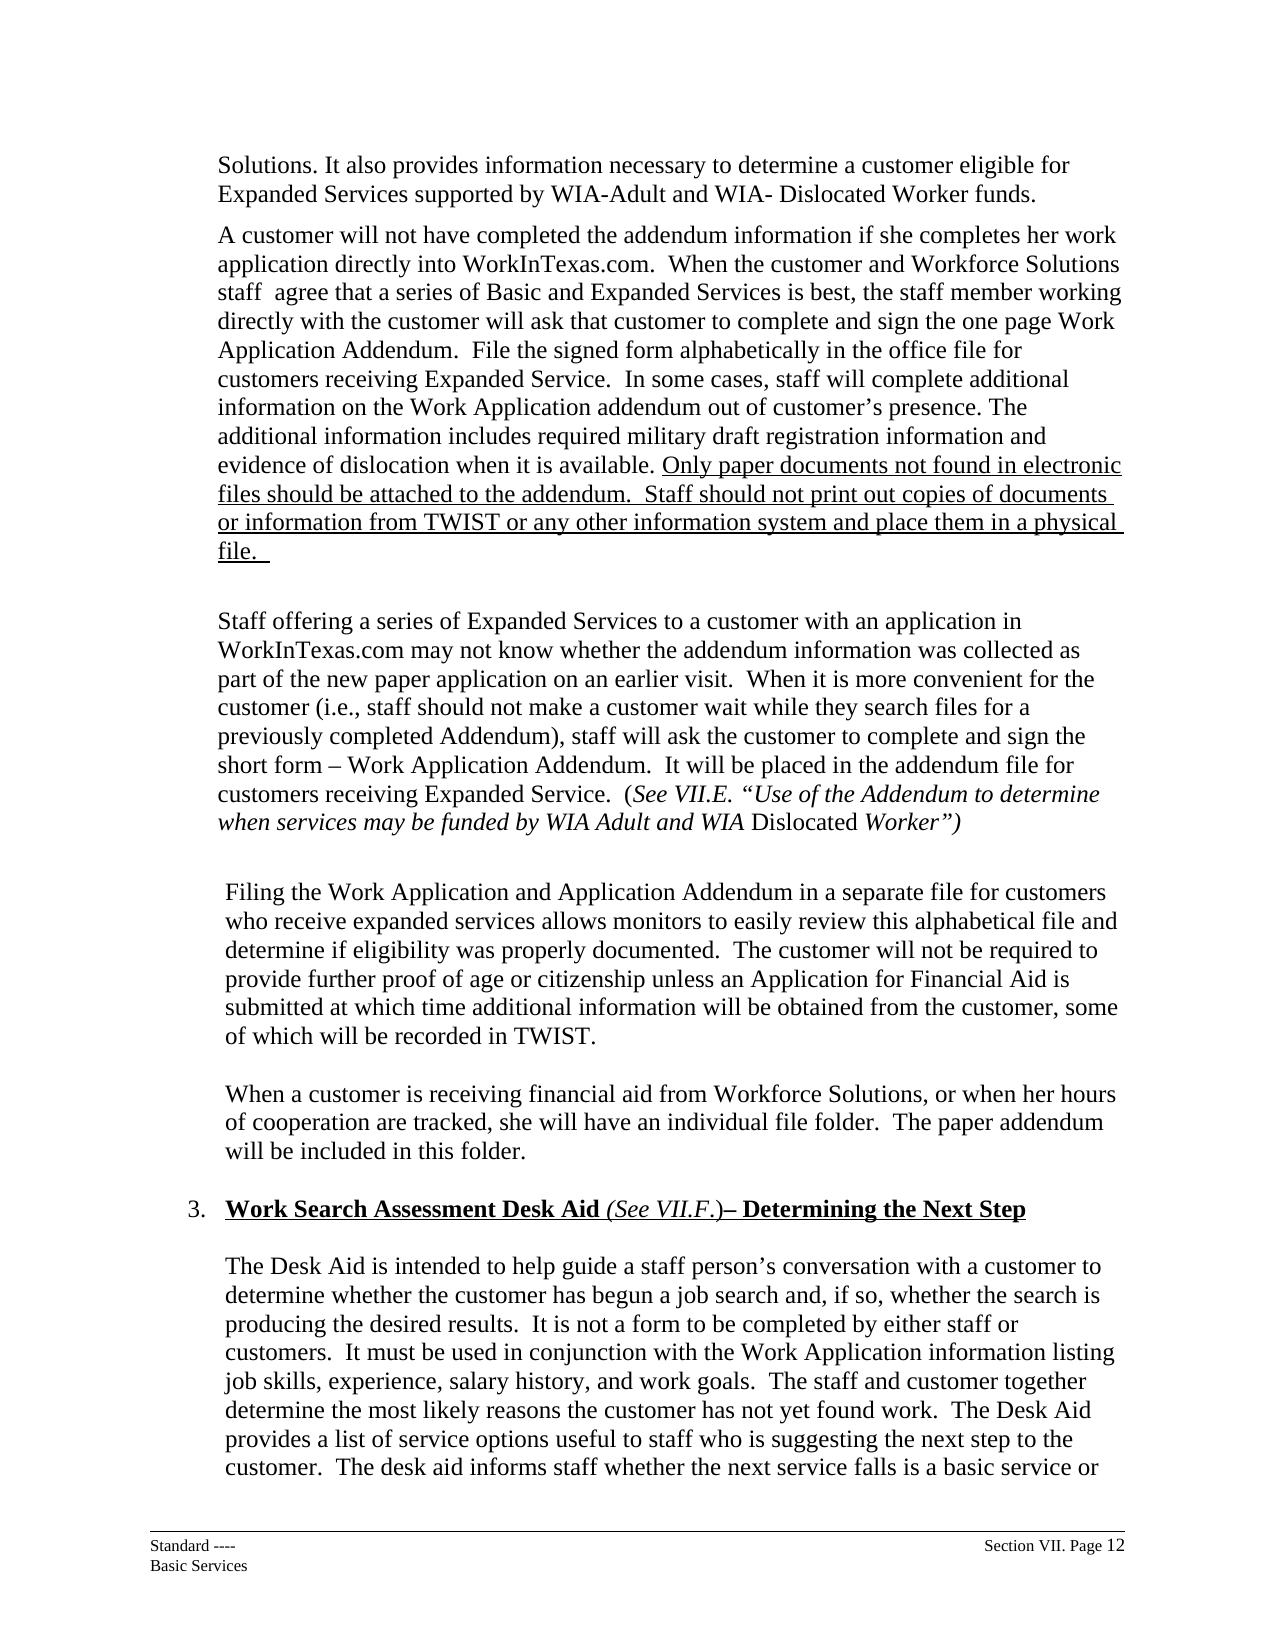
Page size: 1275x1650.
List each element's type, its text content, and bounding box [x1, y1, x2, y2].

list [180, 150, 1125, 207]
text When a customer is receiving financial aid from Solutions, or when her hours of cooperation are tracked, she will have an individual file folder. The paper addendum will be included in this folder. [225, 1079, 1125, 1165]
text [187, 1251, 1125, 1481]
text A customer will not have completed the addendum information if she completes her work application directly into WorkInTexas.com. When the customer and Workforce Solutions staff agree that a series of Basic and Expanded Services is best, the staff member working directly with the customer will ask that customer to complete and sign the one page Work Application Addendum. File the signed form alphabetically in the office file for customers receiving Expanded Service. In some cases, staff will complete additional information on the Work Application addendum out of customer’s presence. The additional information includes required military draft registration information and evidence of dislocation when it is available. Only paper documents not found in electronic files should be attached to the addendum. Staff should not print out copies of documents or information from TWIST or any other information system and place them in a physical file. [217, 220, 1125, 565]
text Staff offering a series of Expanded Services to a customer with an application in WorkInTexas.com may not know whether the addendum information was collected as part of the new paper application on an earlier visit. When it is more convenient for the customer (i.e., staff should not make a customer wait while they search files for a previously completed Addendum), staff will ask the customer to complete and sign the short form – Work Application Addendum. It will be placed in the addendum file for customers receiving Expanded Service. (See VII.E. “Use of the Addendum to determine when services may be funded by WIA Adult and WIA Dislocated Worker”) [217, 606, 1125, 836]
subtitle Work Search Assessment Desk Aid (See VII.F.)– Determining the Next Step [187, 1194, 1125, 1222]
text Filing the Work Application and Application Addendum in a separate file for customers who receive expanded services allows monitors to easily review this alphabetical file and determine if eligibility was properly documented. The customer will not be required to provide further proof of age or citizenship unless an Application for Financial Aid is submitted at which time additional information will be obtained from the customer, some of which will be recorded in TWIST. [187, 877, 1125, 1050]
